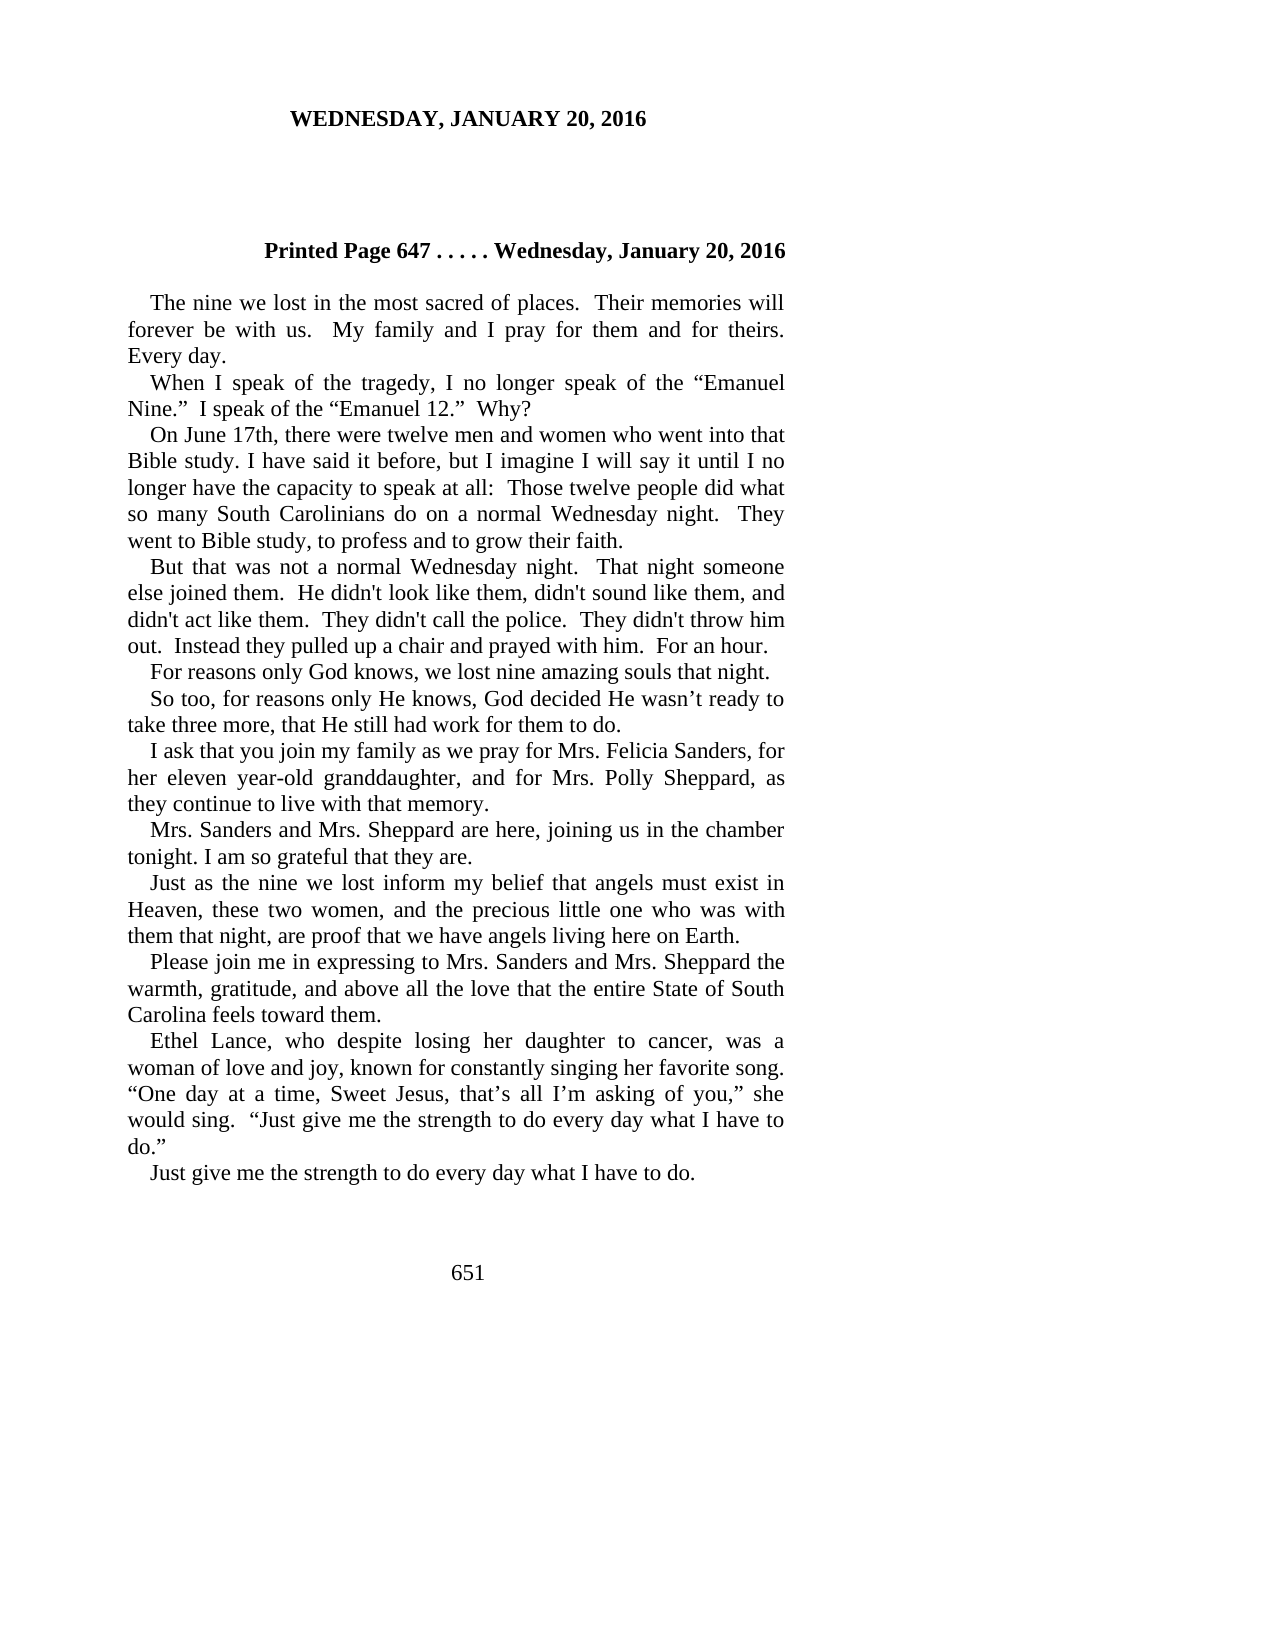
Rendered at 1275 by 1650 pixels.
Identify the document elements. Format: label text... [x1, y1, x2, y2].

text On June 17th, there were twelve men and women who went into that Bible study. I have said it before, but I imagine I will say it until I no longer have the capacity to speak at all: Those twelve people did what so many South Carolinians do on a normal Wednesday night. They went to Bible study, to profess and to grow their faith. [127, 421, 786, 553]
text I ask that you join my family as we pray for Mrs. Felicia Sanders, for her eleven year-old granddaughter, and for Mrs. Polly Sheppard, as they continue to live with that memory. [127, 737, 786, 817]
text So too, for reasons only He knows, God decided He wasn’t ready to take three more, that He still had work for them to do. [127, 685, 786, 737]
text Mrs. Sanders and Mrs. Sheppard are here, joining us in the chamber tonight. I am so grateful that they are. [127, 817, 786, 869]
text But that was not a normal Wednesday night. That night someone else joined them. He didn't look like them, didn't sound like them, and didn't act like them. They didn't call the police. They didn't throw him out. Instead they pulled up a chair and prayed with him. For an hour. [127, 553, 786, 658]
text When I speak of the tragedy, I no longer speak of the “Emanuel Nine.” I speak of the “Emanuel 12.” Why? [127, 368, 786, 421]
text For reasons only God knows, we lost nine amazing souls that night. [127, 658, 786, 685]
text Just as the nine we lost inform my belief that angels must exist in Heaven, these two women, and the precious little one who was with them that night, are proof that we have angels living here on Earth. [127, 869, 786, 948]
text Please join me in expressing to Mrs. Sanders and Mrs. Sheppard the warmth, gratitude, and above all the love that the entire State of South Carolina feels toward them. [127, 948, 786, 1027]
text Just give me the strength to do every day what I have to do. [127, 1159, 786, 1186]
text Ethel Lance, who despite losing her daughter to cancer, was a woman of love and joy, known for constantly singing her favorite song. “One day at a time, Sweet Jesus, that’s all I’m asking of you,” she would sing. “Just give me the strength to do every day what I have to do.” [127, 1027, 786, 1159]
text Printed Page 647 . . . . . Wednesday, January 20, 2016 [127, 237, 786, 263]
text The nine we lost in the most sacred of places. Their memories will forever be with us. My family and I pray for them and for theirs. Every day. [127, 289, 786, 368]
